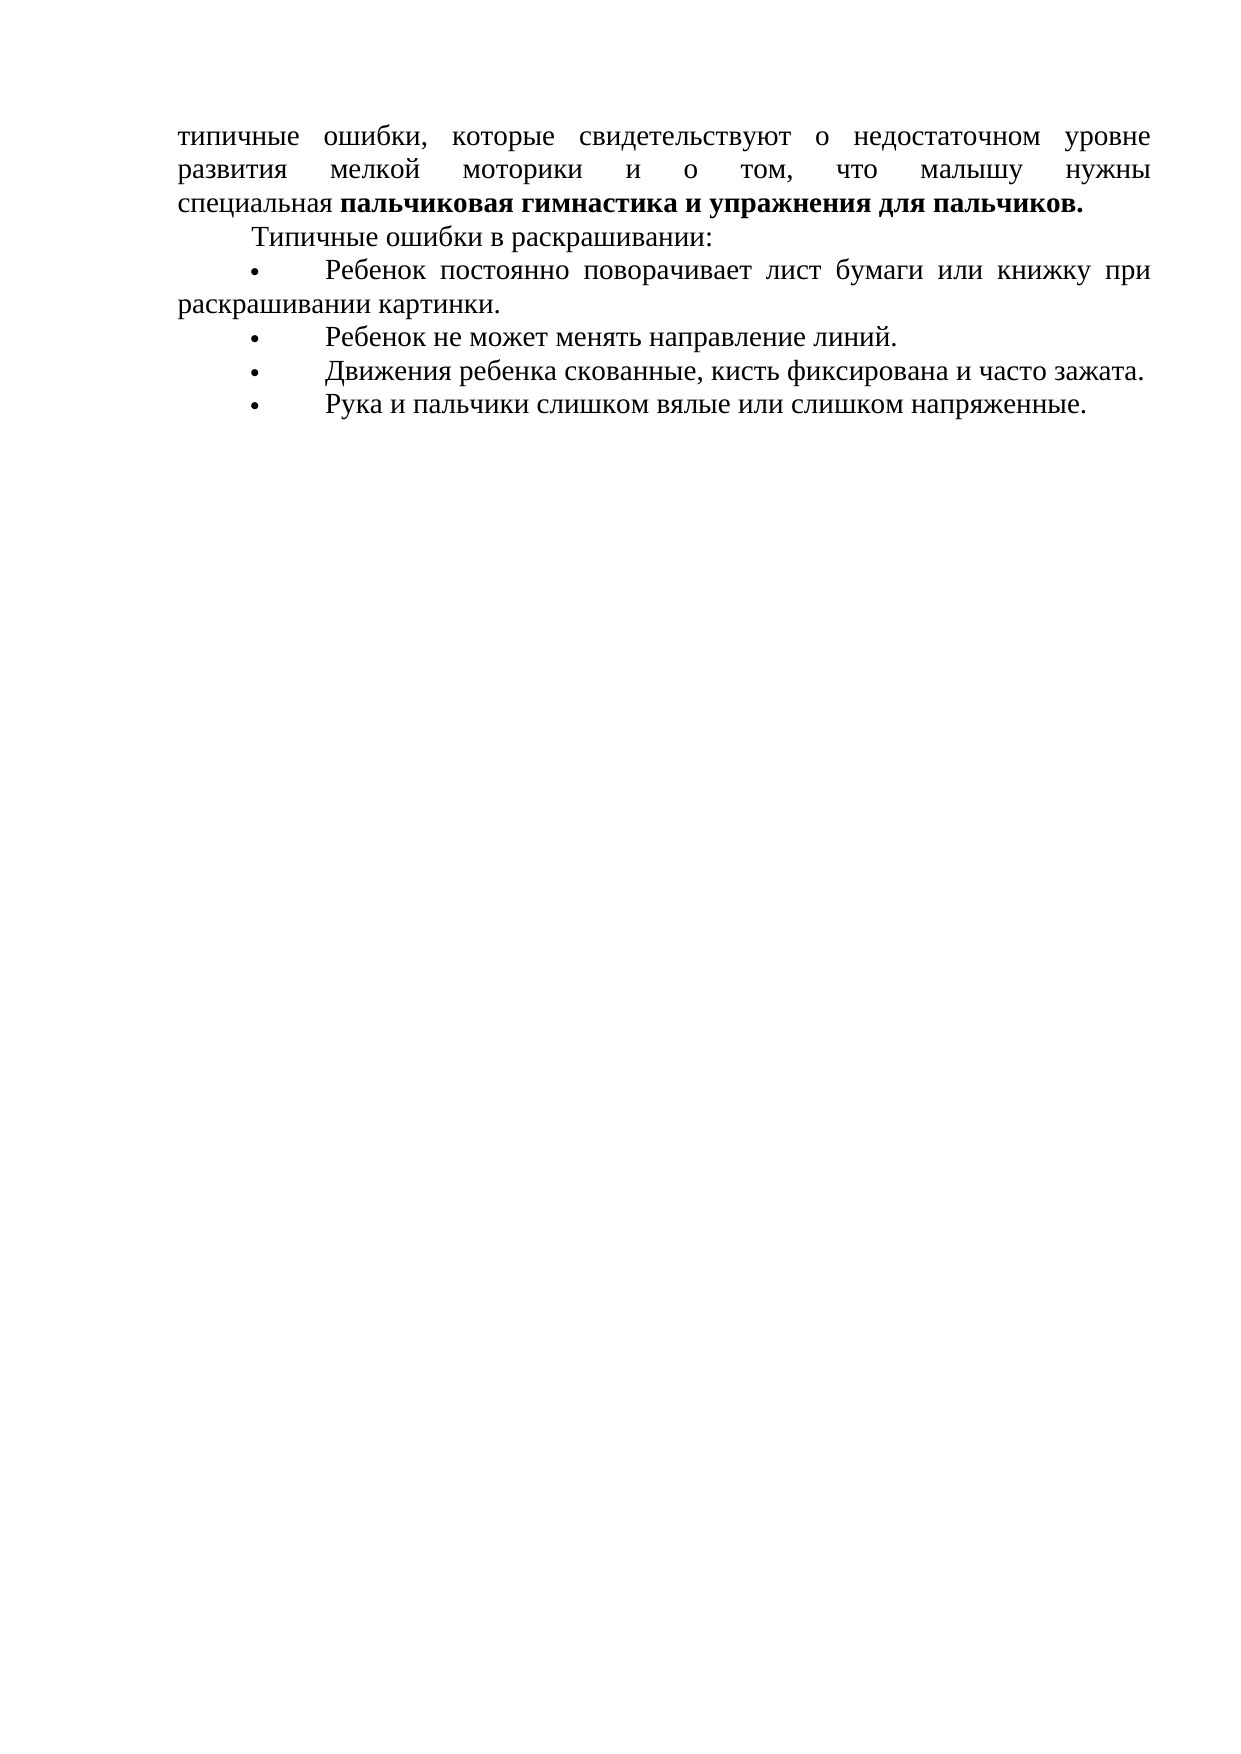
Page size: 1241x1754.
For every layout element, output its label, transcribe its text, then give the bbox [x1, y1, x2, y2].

text Типичные ошибки в раскрашивании: [177, 219, 1152, 252]
list Ребенок не может менять направление линий. [177, 319, 1152, 353]
list Движения ребенка скованные, кисть фиксирована и часто зажата. [177, 353, 1152, 386]
list Рука и пальчики слишком вялые или слишком напряженные. [177, 386, 1152, 420]
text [177, 118, 1152, 219]
list Ребенок постоянно поворачивает лист бумаги или книжку при раскрашивании картинки. [177, 252, 1152, 319]
